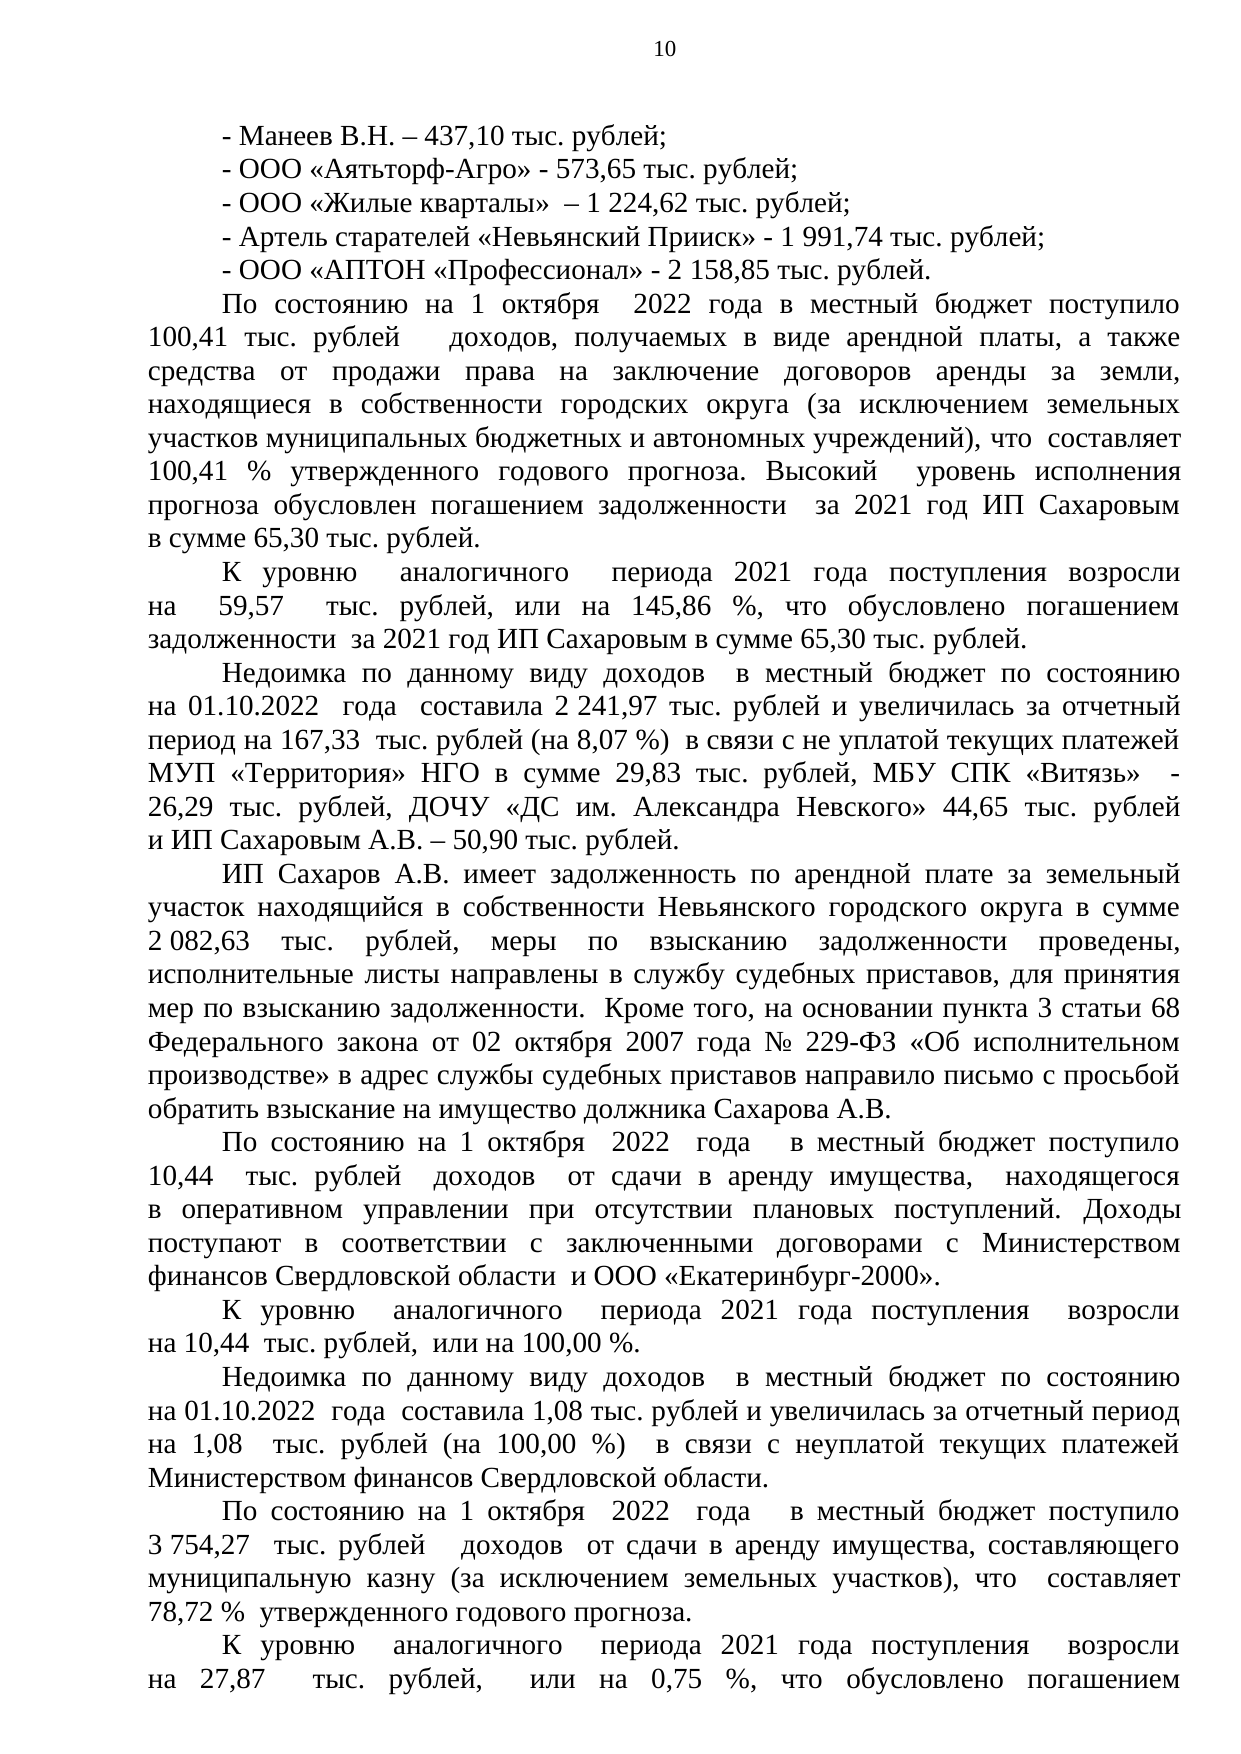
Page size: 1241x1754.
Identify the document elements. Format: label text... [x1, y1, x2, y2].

text - ООО «АПТОН «Профессионал» - 2 158,85 тыс. рублей. [148, 252, 1181, 286]
text Недоимка по данному виду доходов в местный бюджет по состоянию на 01.10.2022 года составила 2 241,97 тыс. рублей и увеличилась за отчетный период на 167,33 тыс. рублей (на 8,07 %) в связи с не уплатой текущих платежей МУП «Территория» НГО в сумме 29,83 тыс. рублей, МБУ СПК «Витязь» - 26,29 тыс. рублей, ДОЧУ «ДС им. Александра Невского» 44,65 тыс. рублей и ИП Сахаровым А.В. – 50,90 тыс. рублей. [148, 655, 1181, 856]
text По состоянию на 1 октября 2022 года в местный бюджет поступило 100,41 тыс. рублей доходов, получаемых в виде арендной платы, а также средства от продажи права на заключение договоров аренды за земли, находящиеся в собственности городских округа (за исключением земельных участков муниципальных бюджетных и автономных учреждений), что составляет 100,41 % утвержденного годового прогноза. Высокий уровень исполнения прогноза обусловлен погашением задолженности за 2021 год ИП Сахаровым в сумме 65,30 тыс. рублей. [148, 286, 1181, 554]
text По состоянию на 1 октября 2022 года в местный бюджет поступило 10,44 тыс. рублей доходов от сдачи в аренду имущества, находящегося в оперативном управлении при отсутствии плановых поступлений. Доходы поступают в соответствии с заключенными договорами с Министерством финансов Свердловской области и ООО «Екатеринбург-2000». [148, 1124, 1181, 1292]
list По состоянию на 1 октября 2022 года в местный бюджет поступило 3 754,27 тыс. рублей доходов от сдачи в аренду имущества, составляющего муниципальную казну (за исключением земельных участков), что составляет 78,72 % утвержденного годового прогноза. [148, 1493, 1181, 1627]
text К уровню аналогичного периода 2021 года поступления возросли на 10,44 тыс. рублей, или на 100,00 %. [148, 1292, 1181, 1359]
text - Манеев В.Н. – 437,10 тыс. рублей; [148, 118, 1181, 152]
text ИП Сахаров А.В. имеет задолженность по арендной плате за земельный участок находящийся в собственности Невьянского городского округа в сумме 2 082,63 тыс. рублей, меры по взысканию задолженности проведены, исполнительные листы направлены в службу судебных приставов, для принятия мер по взысканию задолженности. Кроме того, на основании пункта 3 статьи 68 Федерального закона от 02 октября 2007 года № 229-ФЗ «Об исполнительном производстве» в адрес службы судебных приставов направило письмо с просьбой обратить взыскание на имущество должника Сахарова А.В. [148, 856, 1181, 1124]
text - Артель старателей «Невьянский Прииск» - 1 991,74 тыс. рублей; [148, 219, 1181, 252]
text - ООО «Аятьторф-Агро» - 573,65 тыс. рублей; [148, 152, 1181, 185]
text - ООО «Жилые кварталы» – 1 224,62 тыс. рублей; [148, 185, 1181, 219]
text Недоимка по данному виду доходов в местный бюджет по состоянию на 01.10.2022 года составила 1,08 тыс. рублей и увеличилась за отчетный период на 1,08 тыс. рублей (на 100,00 %) в связи с неуплатой текущих платежей Министерством финансов Свердловской области. [148, 1359, 1181, 1493]
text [148, 1627, 1181, 1694]
text К уровню аналогичного периода 2021 года поступления возросли на 59,57 тыс. рублей, или на 145,86 %, что обусловлено погашением задолженности за 2021 год ИП Сахаровым в сумме 65,30 тыс. рублей. [148, 554, 1181, 655]
